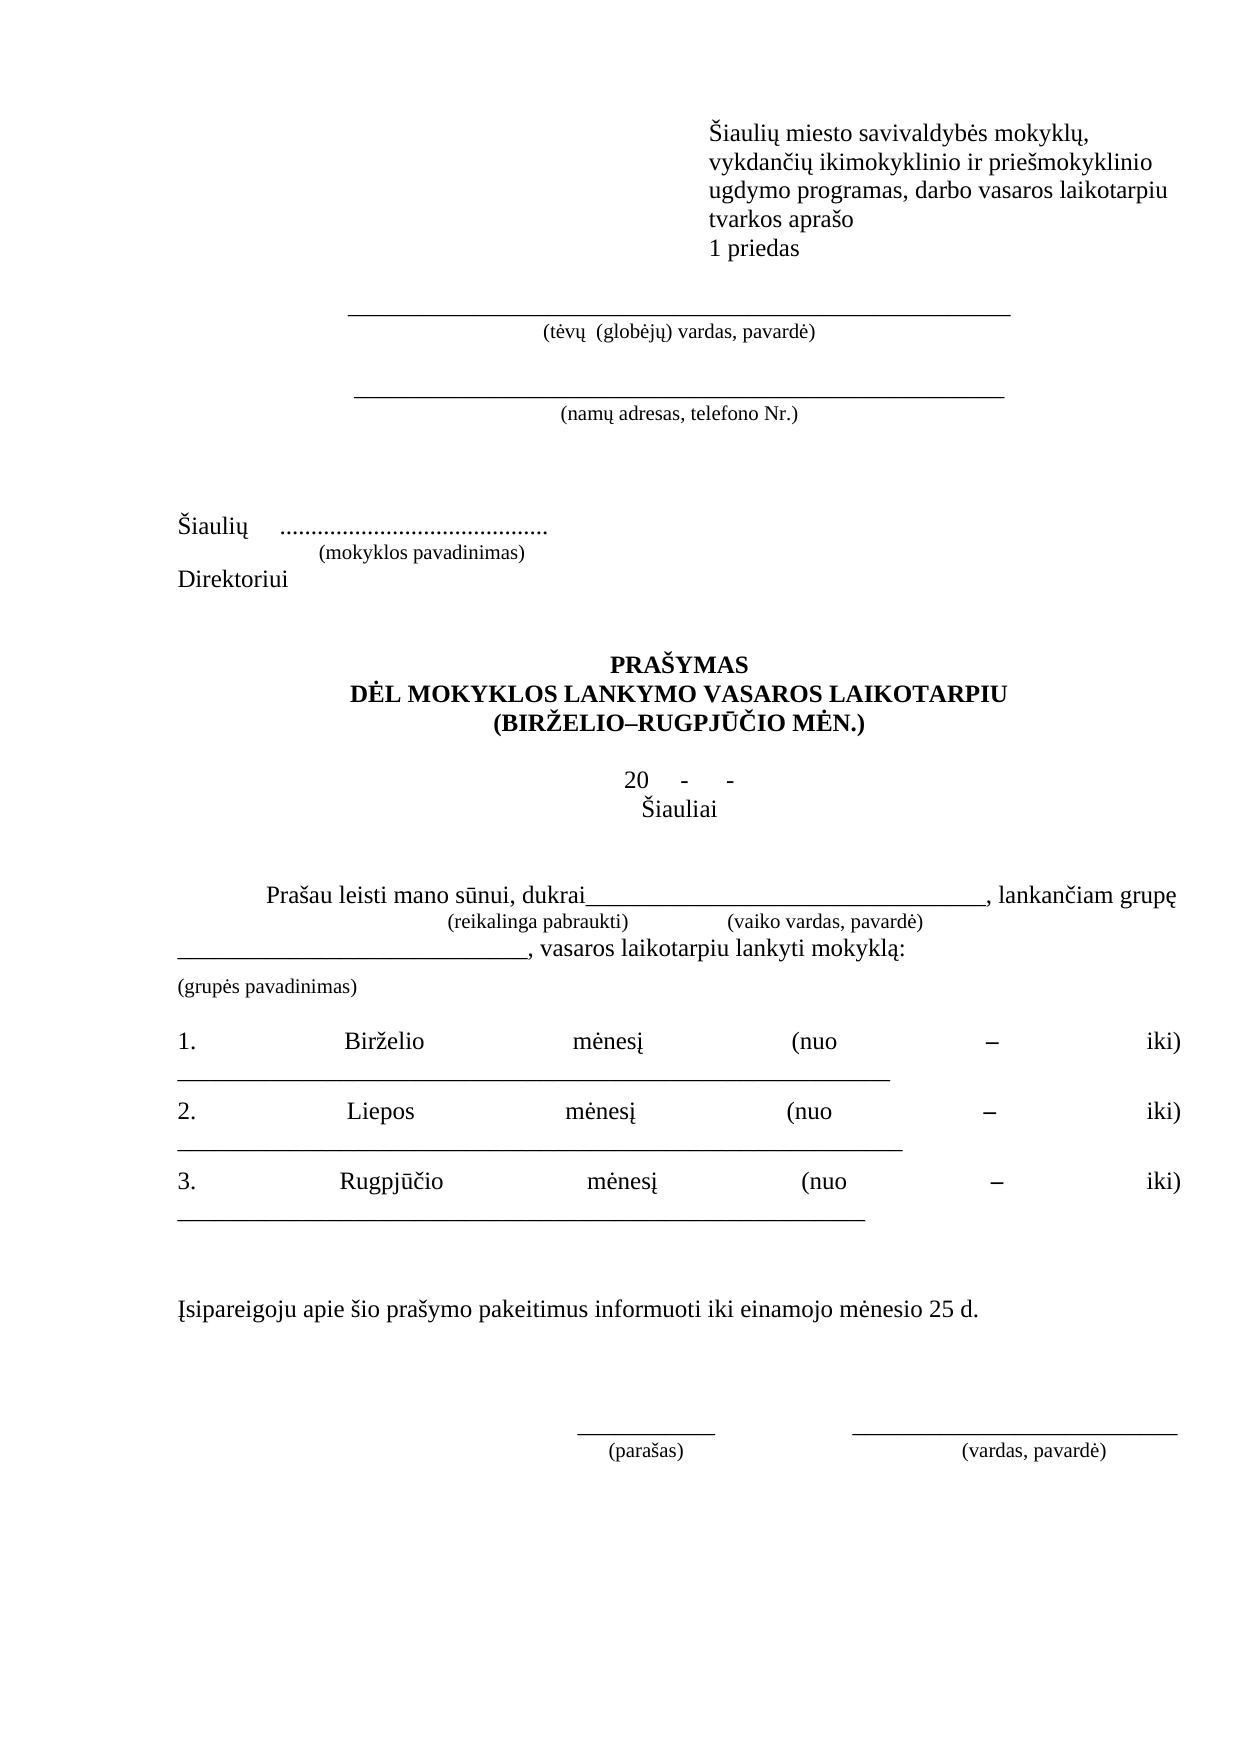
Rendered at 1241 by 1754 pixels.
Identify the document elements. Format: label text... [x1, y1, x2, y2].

text ____________________________, vasaros laikotarpiu lankyti mokyklą: [177, 933, 1181, 962]
text (tėvų (globėjų) vardas, pavardė) [177, 319, 1181, 343]
text Įsipareigoju apie šio prašymo pakeitimus informuoti iki einamojo mėnesio 25 d. [177, 1294, 1181, 1323]
text 1 priedas [709, 233, 1181, 262]
text (reikalinga pabraukti) (vaiko vardas, pavardė) [312, 909, 1181, 933]
text _____________________________________________________ [177, 291, 1181, 319]
text 2. Liepos mėnesį (nuo – iki) __________________________________________________________ [177, 1096, 1181, 1154]
text (BIRŽELIO–RUGPJŪČIO MĖN.) [177, 708, 1181, 737]
text PRAŠYMAS [177, 650, 1181, 679]
text Direktoriui [177, 564, 1181, 593]
text ___________ __________________________ [177, 1409, 1181, 1438]
text Prašau leisti mano sūnui, dukrai________________________________, lankančiam grupę [177, 880, 1181, 909]
text DĖL MOKYKLOS LANKYMO VASAROS LAIKOTARPIU [177, 679, 1181, 708]
text (mokyklos pavadinimas) [177, 540, 1181, 564]
text Šiauliai [177, 794, 1181, 823]
text 20 - - [177, 765, 1181, 794]
text 1. Birželio mėnesį (nuo – iki) _________________________________________________________ [177, 1026, 1181, 1084]
text 3. Rugpjūčio mėnesį (nuo – iki) _______________________________________________________ [177, 1166, 1181, 1224]
text Šiaulių ........................................... [177, 511, 1181, 540]
text (namų adresas, telefono Nr.) [177, 401, 1181, 425]
text (parašas) (vardas, pavardė) [177, 1438, 1181, 1462]
text ____________________________________________________ [177, 372, 1181, 401]
text Šiaulių miesto savivaldybės mokyklų, vykdančių ikimokyklinio ir priešmokyklinio ugdymo programas, darbo vasaros laikotarpiu tvarkos aprašo [709, 118, 1181, 233]
text (grupės pavadinimas) [177, 974, 1181, 998]
